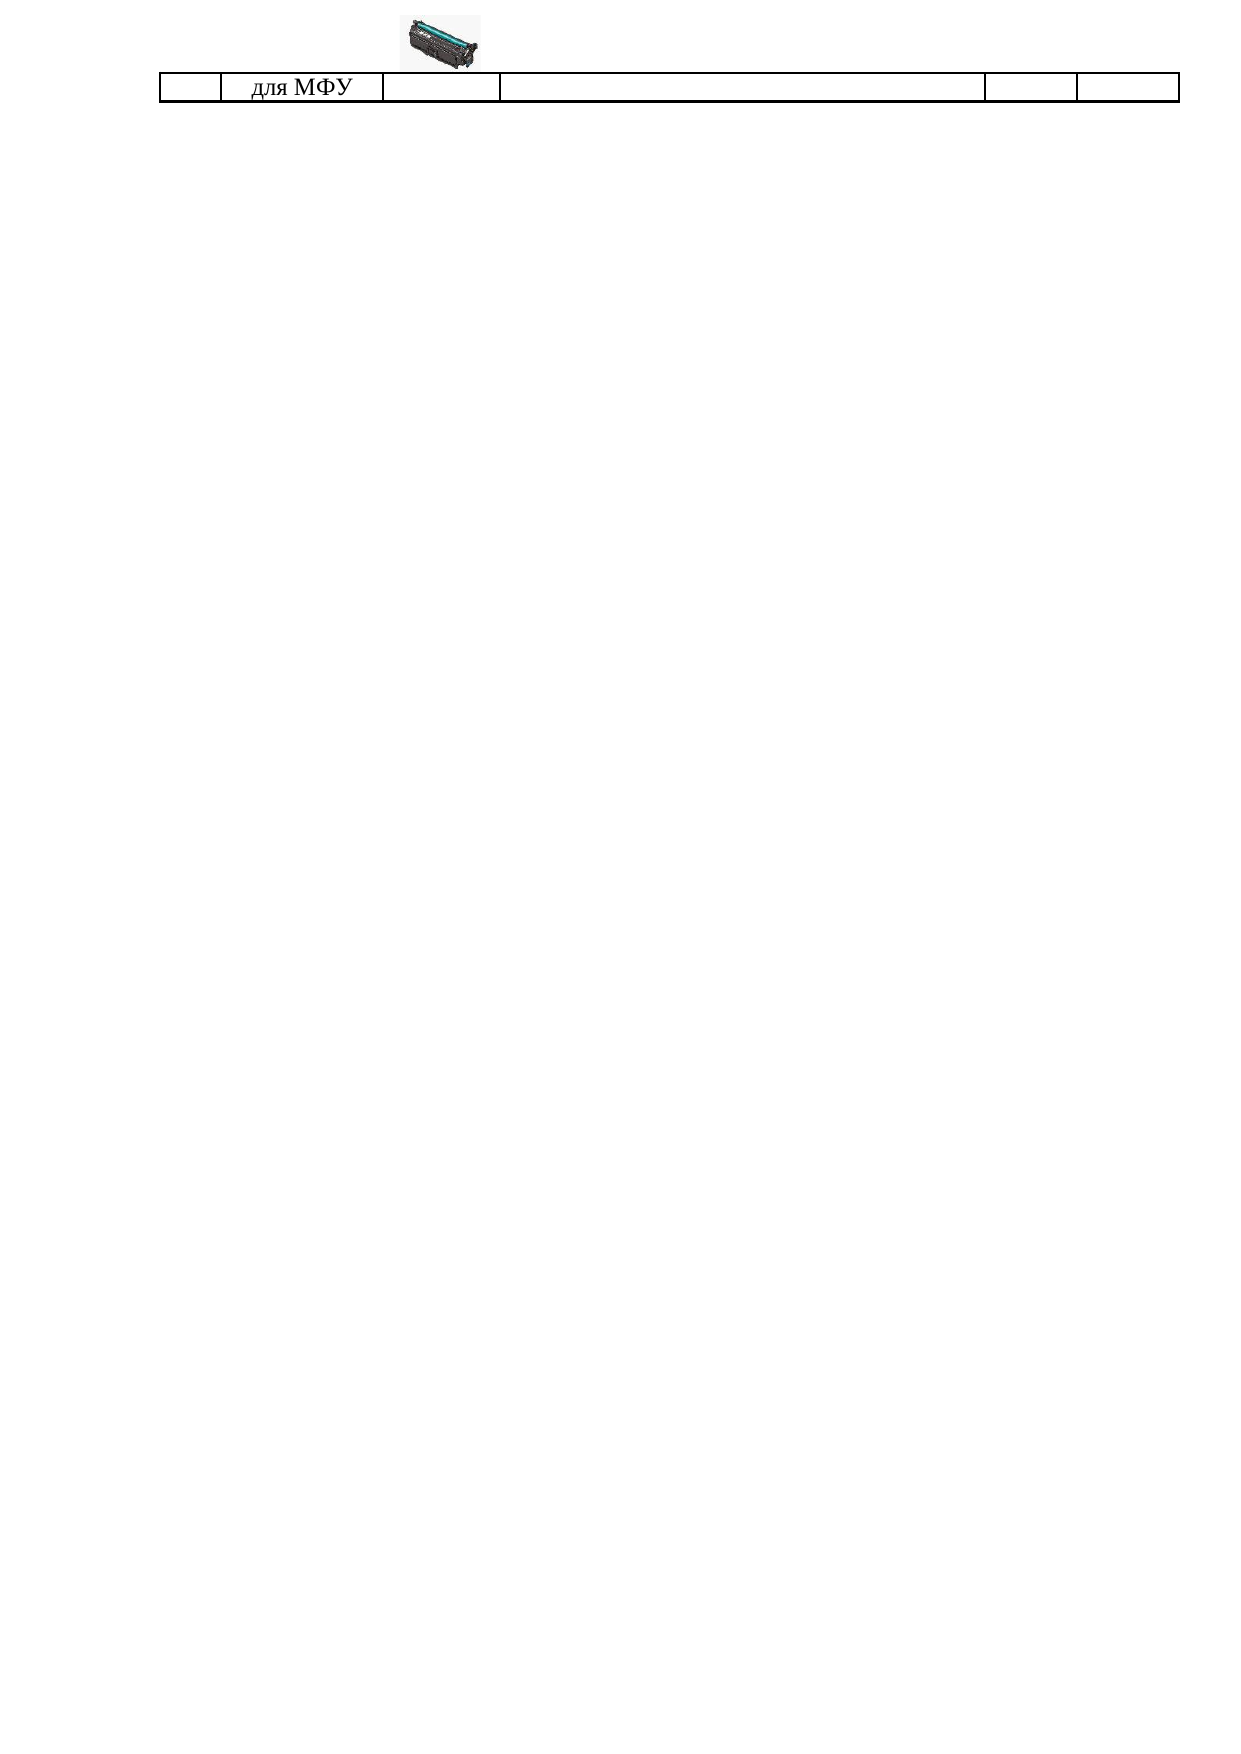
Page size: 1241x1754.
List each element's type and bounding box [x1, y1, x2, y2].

picture [399, 15, 481, 72]
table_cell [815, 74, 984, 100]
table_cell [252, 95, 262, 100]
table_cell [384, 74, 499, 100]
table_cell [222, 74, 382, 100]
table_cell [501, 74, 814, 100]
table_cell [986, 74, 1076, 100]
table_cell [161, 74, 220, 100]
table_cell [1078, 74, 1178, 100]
